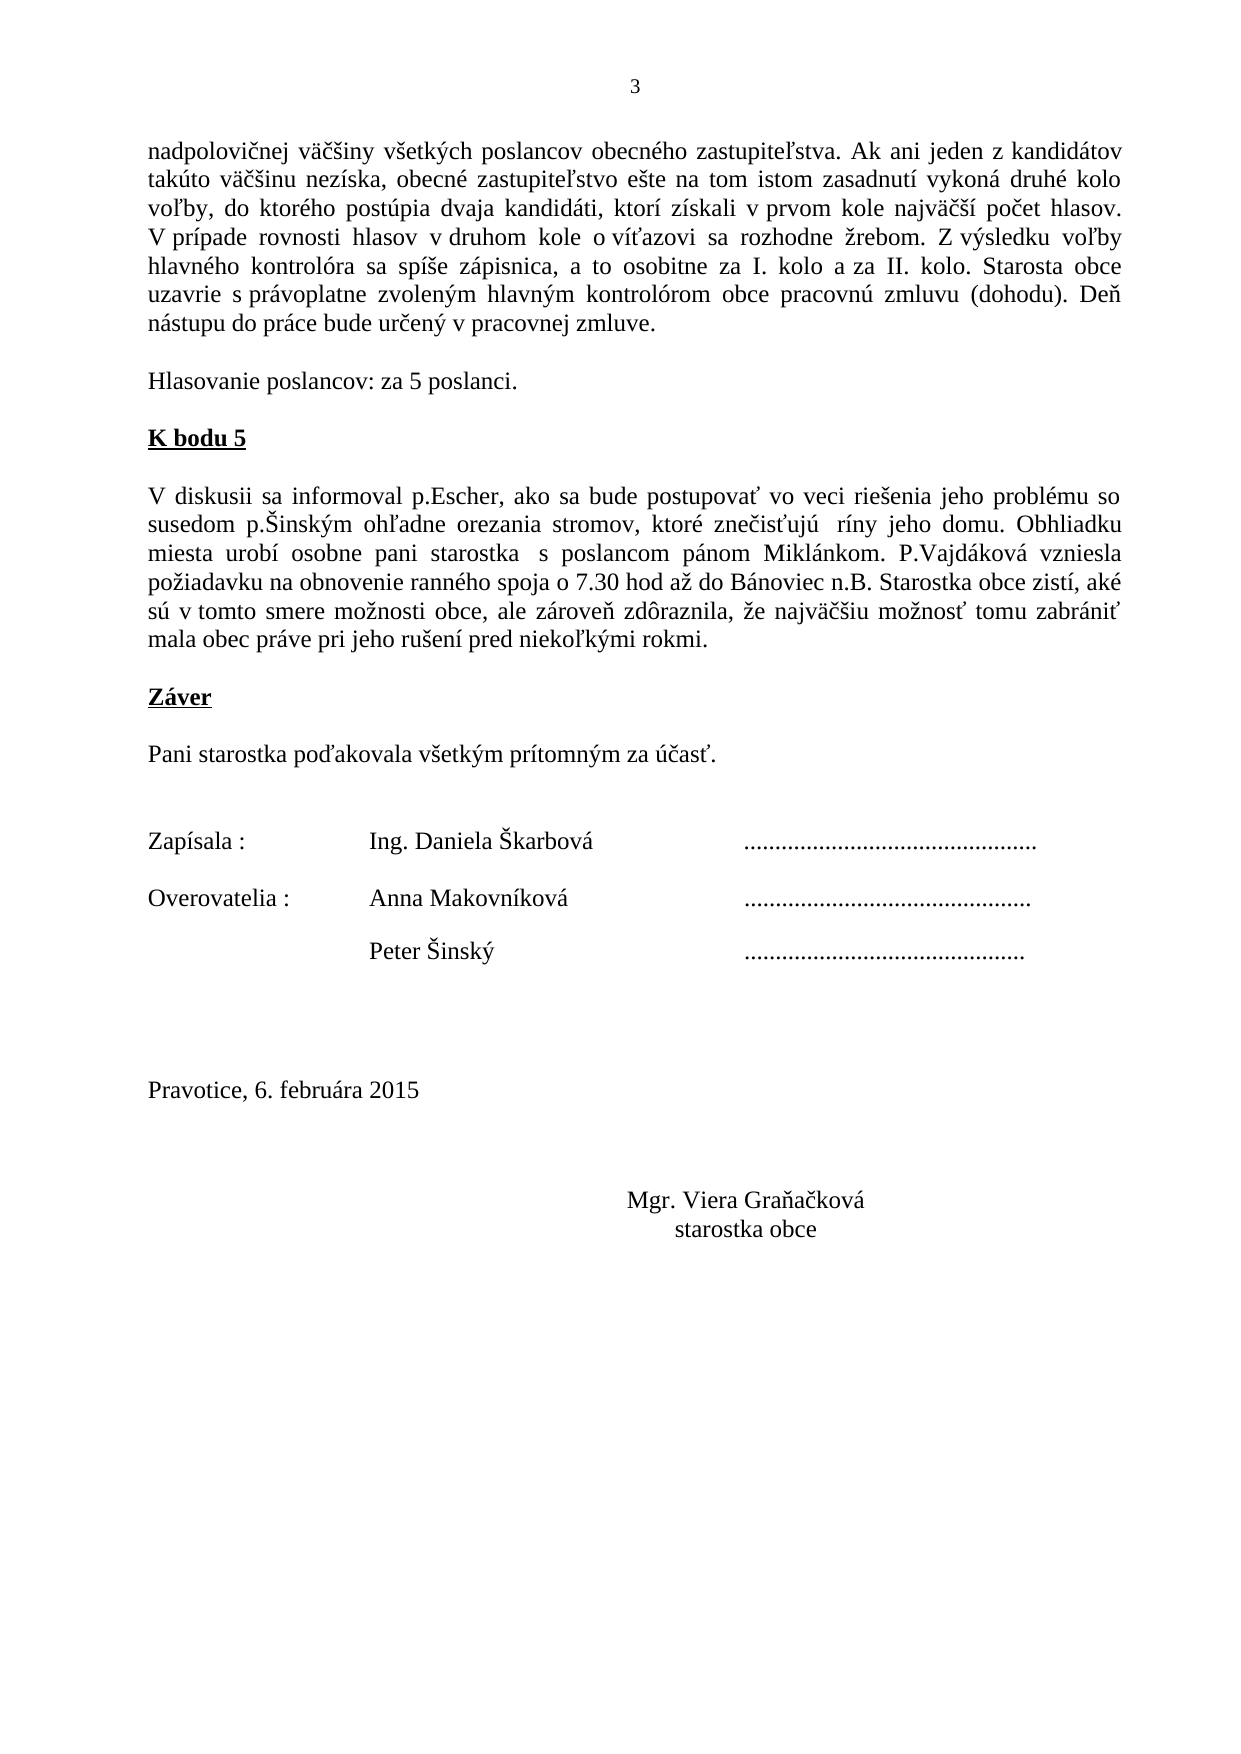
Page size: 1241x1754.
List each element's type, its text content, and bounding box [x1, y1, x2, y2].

text V diskusii sa informoval p.Escher, ako sa bude postupovať vo veci riešenia jeho problému so susedom p.Šinským ohľadne orezania stromov, ktoré znečisťujú ríny jeho domu. Obhliadku miesta urobí osobne pani starostka s poslancom pánom Miklánkom. P.Vajdáková vzniesla požiadavku na obnovenie ranného spoja o 7.30 hod až do Bánoviec n.B. Starostka obce zistí, aké sú v tomto smere možnosti obce, ale zároveň zdôraznila, že najväčšiu možnosť tomu zabrániť mala obec práve pri jeho rušení pred niekoľkými rokmi. [148, 452, 1122, 653]
text Mgr. Viera Graňačková starostka obce [369, 1186, 1122, 1243]
text Záver Pani starostka poďakovala všetkým prítomným za účasť. Zapísala : Ing. Daniela Škarbová ............................................... Overovatelia : Anna Makovníková .............................................. [148, 653, 1122, 936]
text K bodu 5 [148, 394, 1122, 452]
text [148, 136, 1122, 337]
text Peter Šinský ............................................. [295, 936, 1122, 965]
text Pravotice, 6. februára 2015 [148, 1075, 1122, 1186]
text Hlasovanie poslancov: za 5 poslanci. [148, 337, 1122, 394]
